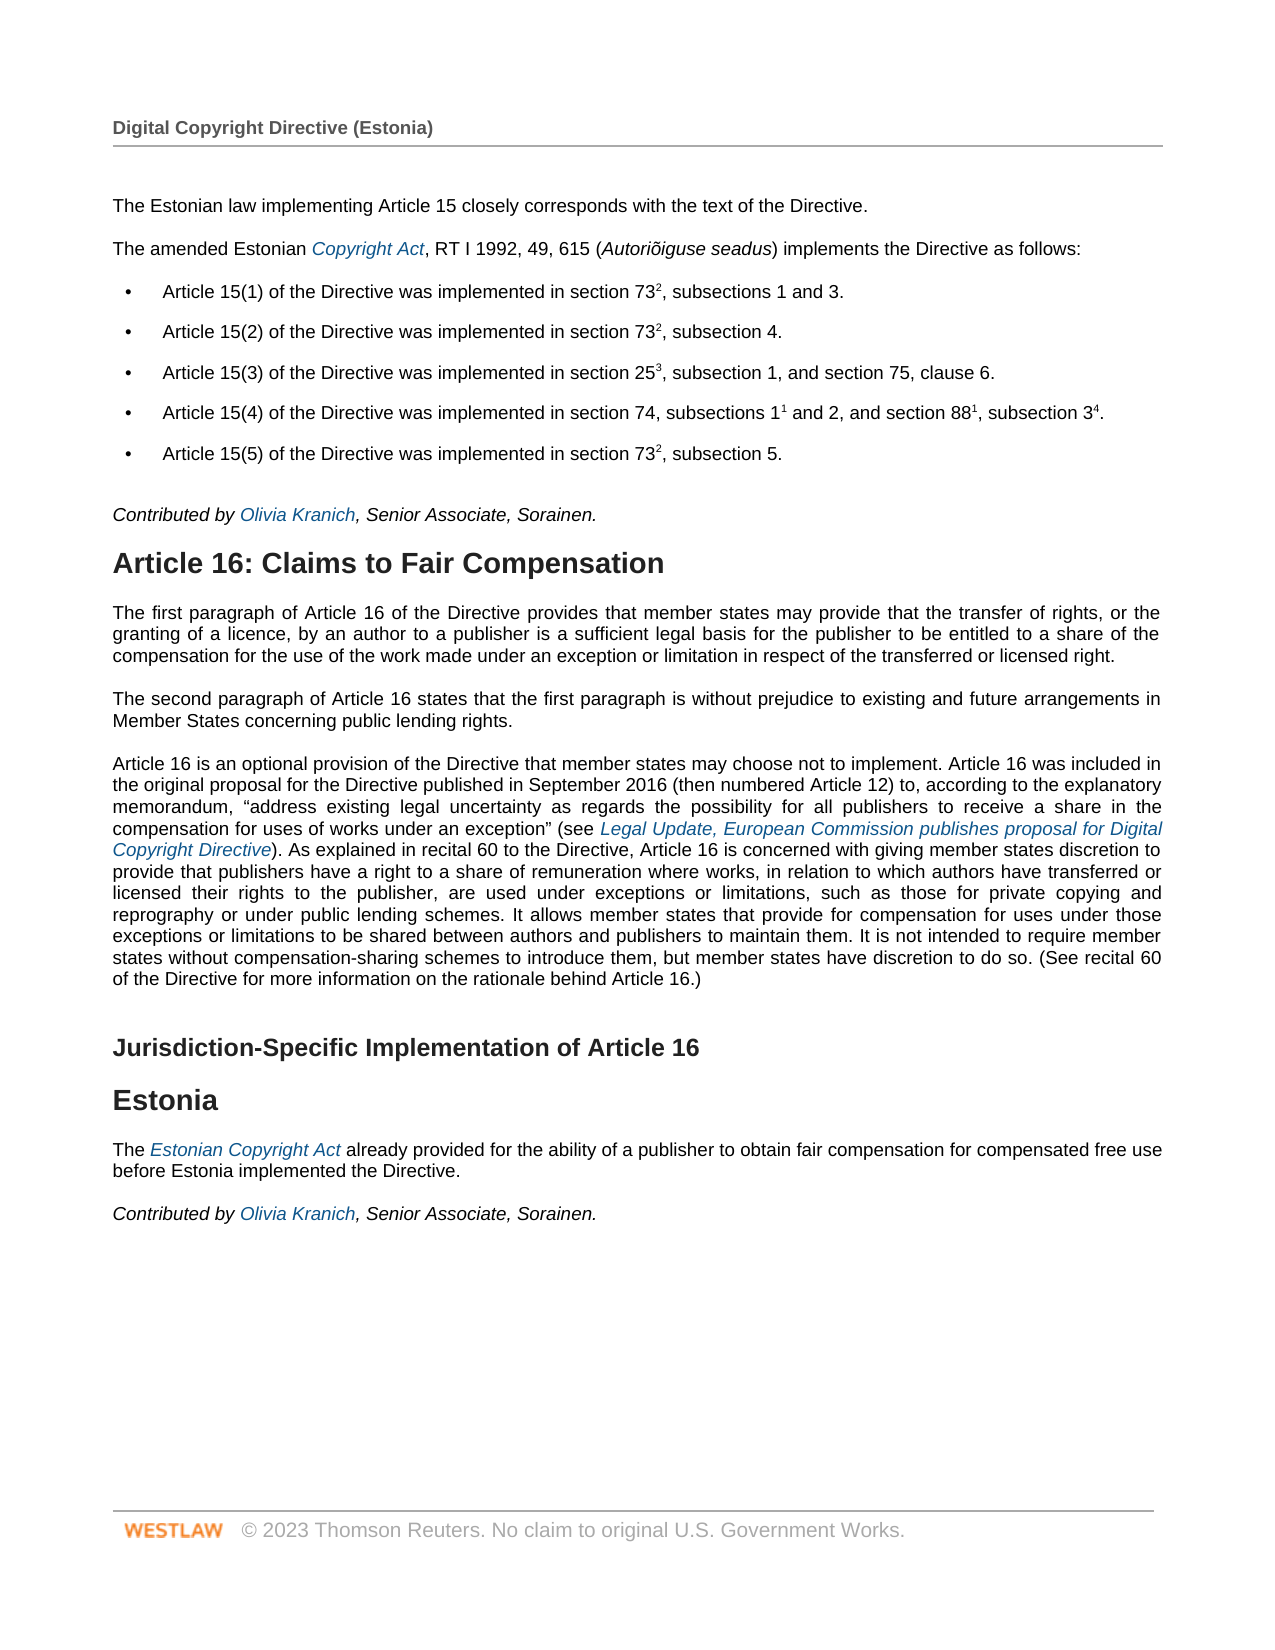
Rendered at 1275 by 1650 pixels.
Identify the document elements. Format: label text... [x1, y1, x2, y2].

text The first paragraph of Article 16 of the Directive provides that member states may provide that the transfer of rights, or the granting of a licence, by an author to a publisher is a sufficient legal basis for the publisher to be entitled to a share of the compensation for the use of the work made under an exception or limitation in respect of the transferred or licensed right. [112, 602, 1162, 666]
text The Estonian law implementing Article 15 closely corresponds with the text of the Directive. [112, 195, 1162, 216]
text Article 16: Claims to Fair Compensation [112, 547, 1162, 580]
text Contributed by Olivia Kranich, Senior Associate, Sorainen. [112, 1203, 1162, 1224]
list Article 15(3) of the Directive was implemented in section 253, subsection 1, and section 75, clause 6. [125, 362, 1162, 383]
list Article 15(4) of the Directive was implemented in section 74, subsections 11 and 2, and section 881, subsection 34. [125, 402, 1162, 423]
text Contributed by Olivia Kranich, Senior Associate, Sorainen. [112, 503, 1162, 525]
text Estonia [112, 1083, 1162, 1117]
text The amended Estonian Copyright Act, RT I 1992, 49, 615 (Autoriõiguse seadus) implements the Directive as follows: [112, 238, 1162, 259]
text Jurisdiction-Specific Implementation of Article 16 [112, 1033, 1162, 1062]
text The Estonian Copyright Act already provided for the ability of a publisher to obtain fair compensation for compensated free use before Estonia implemented the Directive. [112, 1138, 1162, 1181]
text The second paragraph of Article 16 states that the first paragraph is without prejudice to existing and future arrangements in Member States concerning public lending rights. [112, 688, 1162, 731]
list Article 15(2) of the Directive was implemented in section 732, subsection 4. [125, 321, 1162, 343]
list Article 15(5) of the Directive was implemented in section 732, subsection 5. [125, 442, 1162, 464]
list Article 15(1) of the Directive was implemented in section 732, subsections 1 and 3. [125, 281, 1162, 303]
picture [112, 1523, 236, 1538]
text Article 16 is an optional provision of the Directive that member states may choose not to implement. Article 16 was included in the original proposal for the Directive published in September 2016 (then numbered Article 12) to, according to the explanatory memorandum, “address existing legal uncertainty as regards the possibility for all publishers to receive a share in the compensation for uses of works under an exception” (see Legal Update, European Commission publishes proposal for Digital Copyright Directive). As explained in recital 60 to the Directive, Article 16 is concerned with giving member states discretion to provide that publishers have a right to a share of remuneration where works, in relation to which authors have transferred or licensed their rights to the publisher, are used under exceptions or limitations, such as those for private copying and reprography or under public lending schemes. It allows member states that provide for compensation for uses under those exceptions or limitations to be shared between authors and publishers to maintain them. It is not intended to require member states without compensation-sharing schemes to introduce them, but member states have discretion to do so. (See recital 60 of the Directive for more information on the rationale behind Article 16.) [112, 753, 1162, 990]
